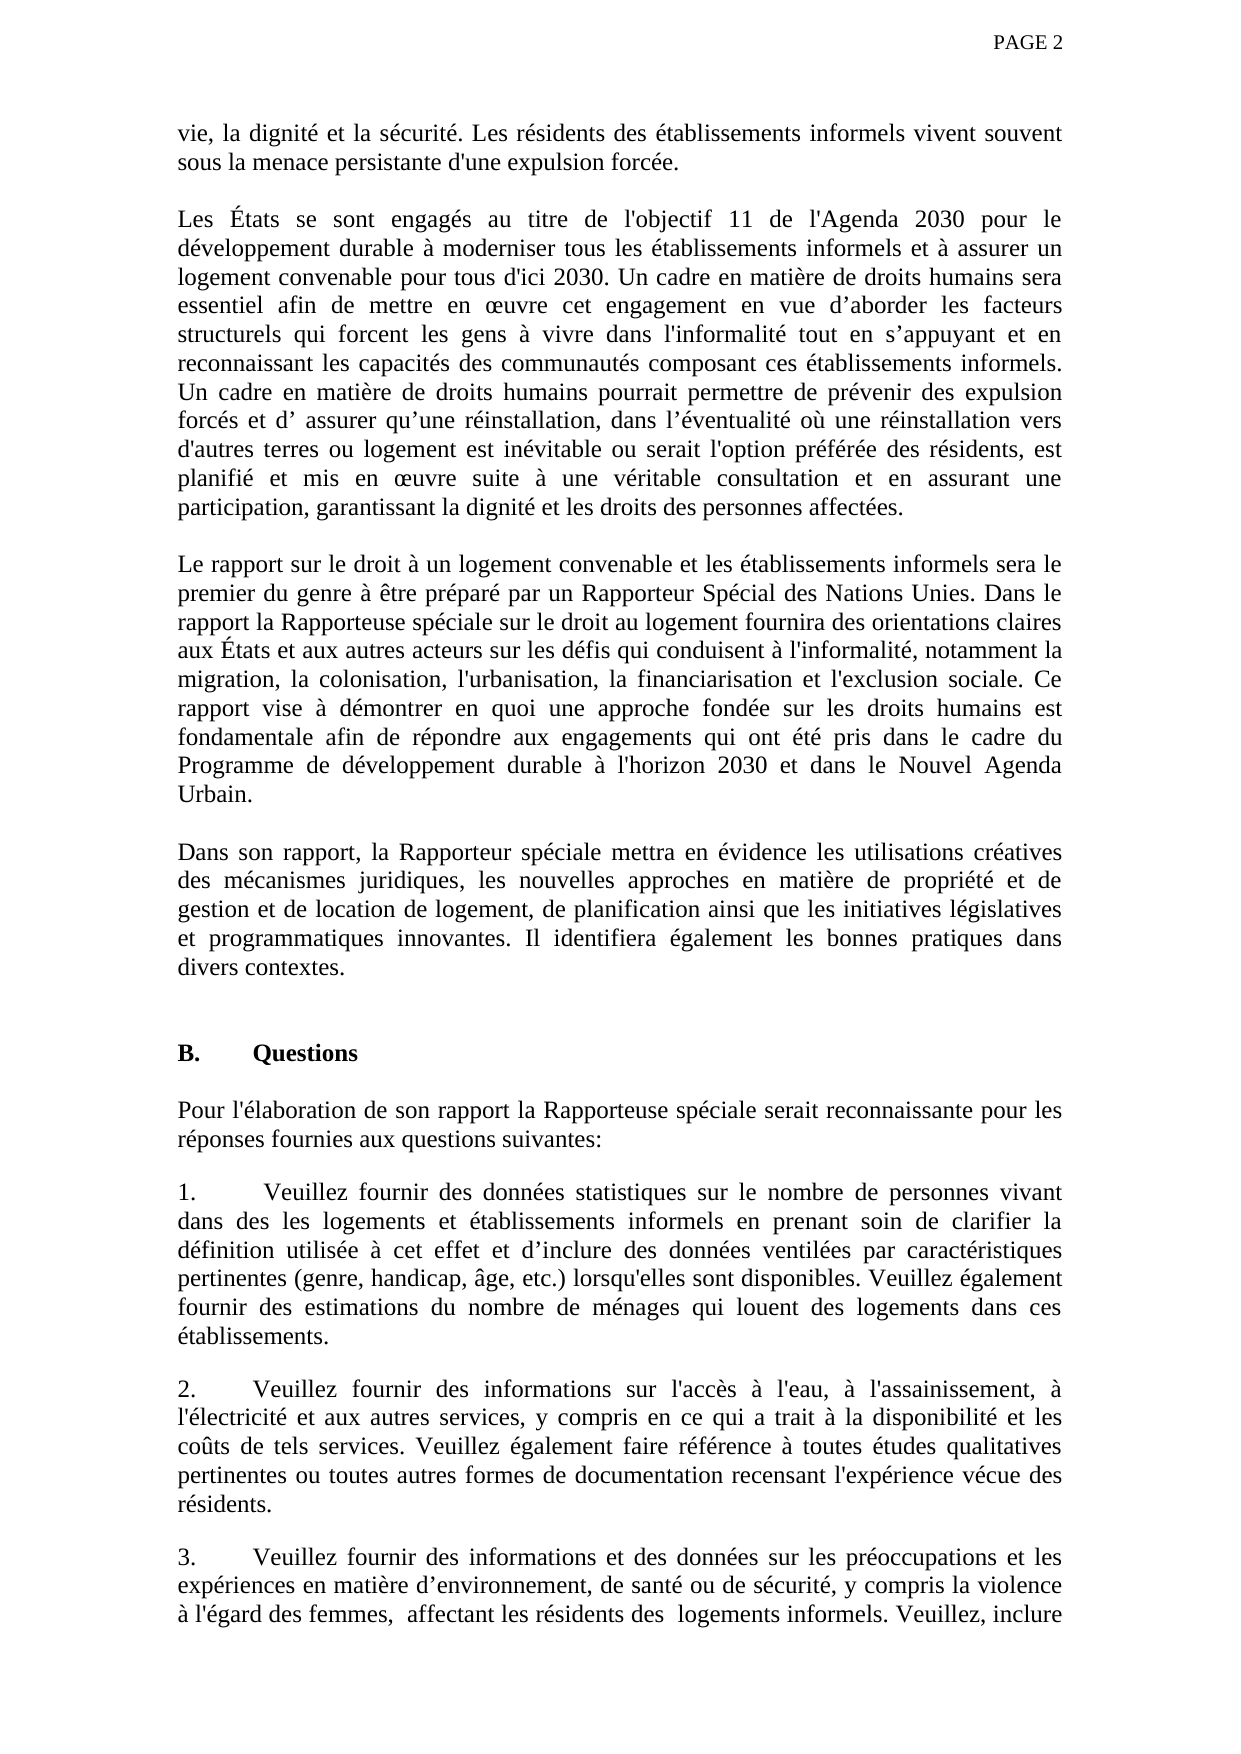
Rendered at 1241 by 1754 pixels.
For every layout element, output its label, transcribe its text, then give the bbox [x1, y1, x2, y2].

text 1. Veuillez fournir des données statistiques sur le nombre de personnes vivant dans des les logements et établissements informels en prenant soin de clarifier la définition utilisée à cet effet et d’inclure des données ventilées par caractéristiques pertinentes (genre, handicap, âge, etc.) lorsqu'elles sont disponibles. Veuillez également fournir des estimations du nombre de ménages qui louent des logements dans ces établissements. [177, 1177, 1063, 1350]
text B. Questions [177, 1038, 1063, 1067]
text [177, 1542, 1063, 1628]
text Les États se sont engagés au titre de l'objectif 11 de l'Agenda 2030 pour le développement durable à moderniser tous les établissements informels et à assurer un logement convenable pour tous d'ici 2030. Un cadre en matière de droits humains sera essentiel afin de mettre en œuvre cet engagement en vue d’aborder les facteurs structurels qui forcent les gens à vivre dans l'informalité tout en s’appuyant et en reconnaissant les capacités des communautés composant ces établissements informels. Un cadre en matière de droits humains pourrait permettre de prévenir des expulsion forcés et d’ assurer qu’une réinstallation, dans l’éventualité où une réinstallation vers d'autres terres ou logement est inévitable ou serait l'option préférée des résidents, est planifié et mis en œuvre suite à une véritable consultation et en assurant une participation, garantissant la dignité et les droits des personnes affectées. [177, 204, 1063, 521]
text Pour l'élaboration de son rapport la Rapporteuse spéciale serait reconnaissante pour les réponses fournies aux questions suivantes: [177, 1096, 1063, 1153]
text 2. Veuillez fournir des informations sur l'accès à l'eau, à l'assainissement, à l'électricité et aux autres services, y compris en ce qui a trait à la disponibilité et les coûts de tels services. Veuillez également faire référence à toutes études qualitatives pertinentes ou toutes autres formes de documentation recensant l'expérience vécue des résidents. [177, 1374, 1063, 1517]
text Dans son rapport, la Rapporteur spéciale mettra en évidence les utilisations créatives des mécanismes juridiques, les nouvelles approches en matière de propriété et de gestion et de location de logement, de planification ainsi que les initiatives législatives et programmatiques innovantes. Il identifiera également les bonnes pratiques dans divers contextes. [177, 837, 1063, 981]
text Le rapport sur le droit à un logement convenable et les établissements informels sera le premier du genre à être préparé par un Rapporteur Spécial des Nations Unies. Dans le rapport la Rapporteuse spéciale sur le droit au logement fournira des orientations claires aux États et aux autres acteurs sur les défis qui conduisent à l'informalité, notamment la migration, la colonisation, l'urbanisation, la financiarisation et l'exclusion sociale. Ce rapport vise à démontrer en quoi une approche fondée sur les droits humains est fondamentale afin de répondre aux engagements qui ont été pris dans le cadre du Programme de développement durable à l'horizon 2030 et dans le Nouvel Agenda Urbain. [177, 549, 1063, 808]
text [177, 118, 1063, 176]
